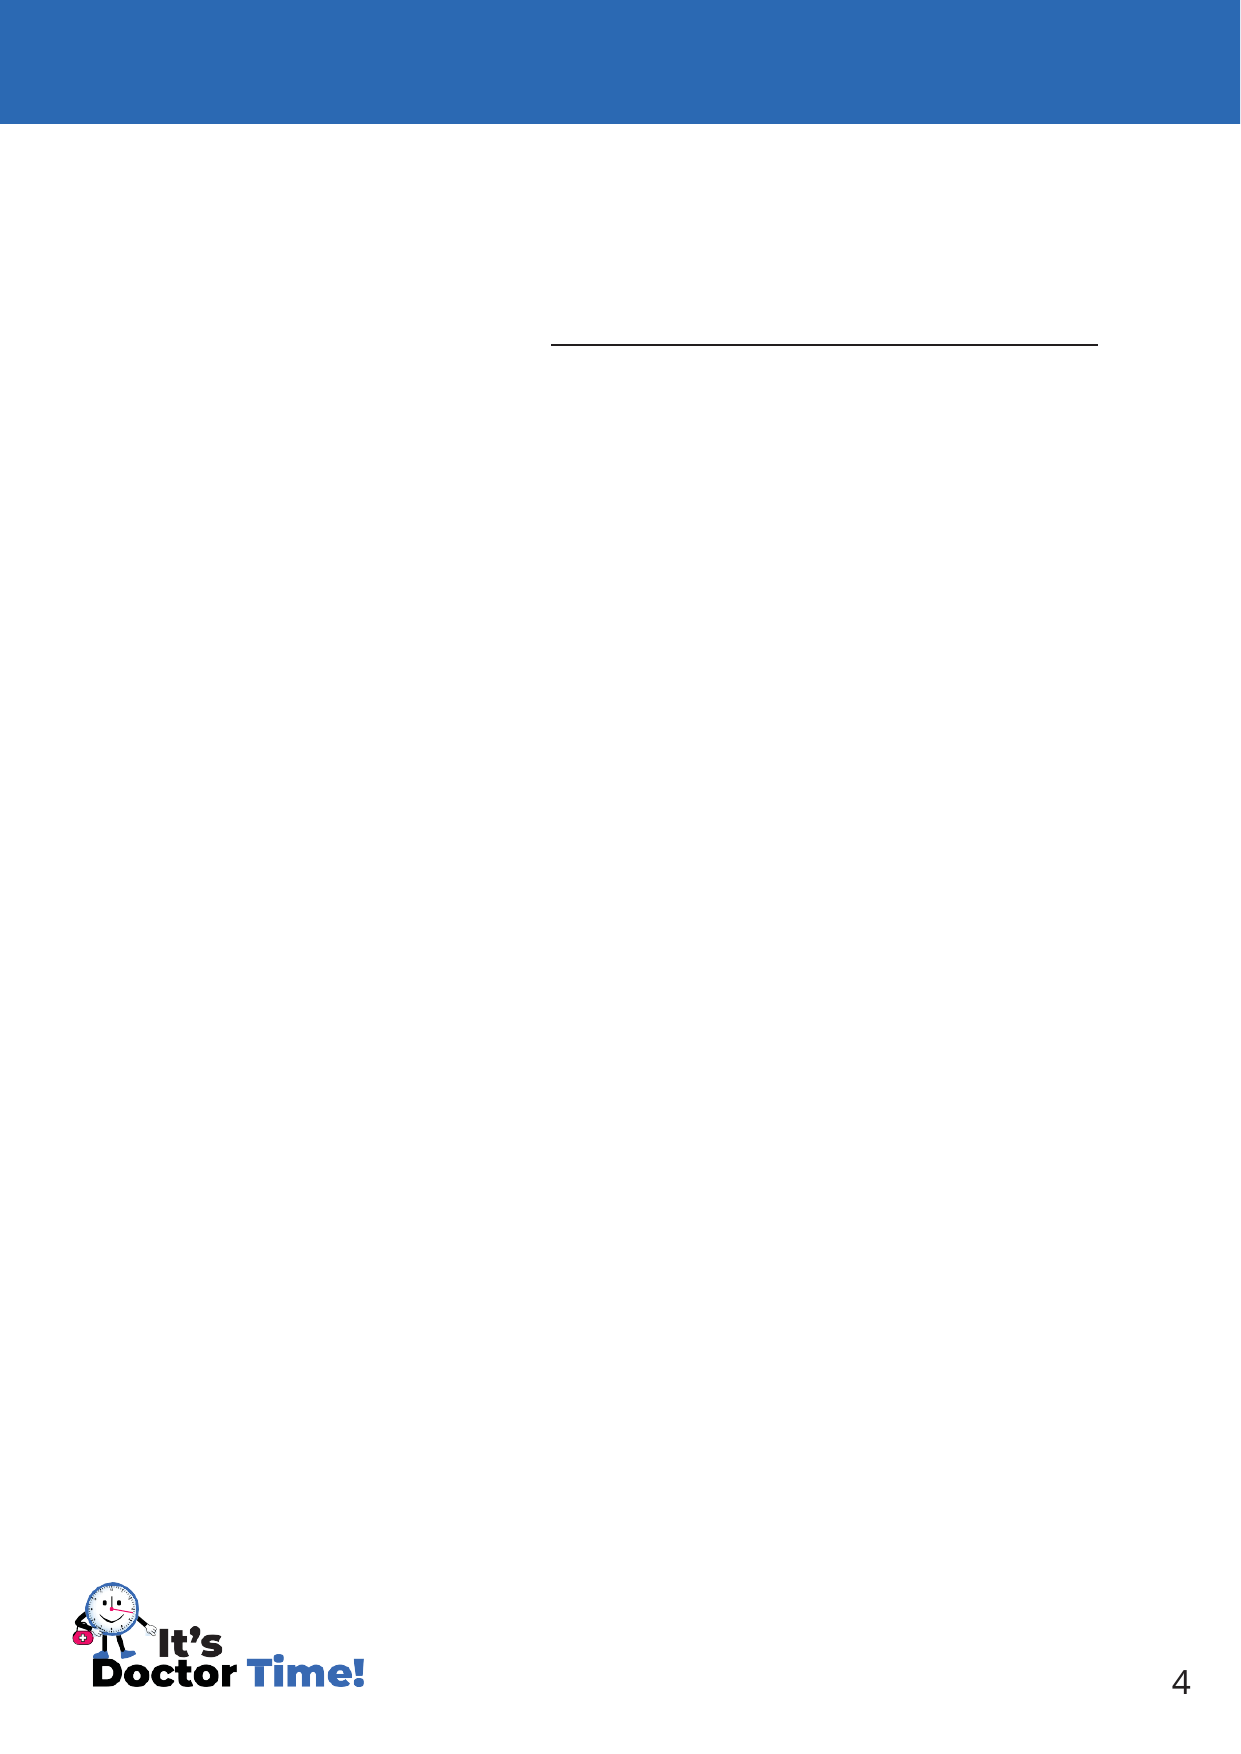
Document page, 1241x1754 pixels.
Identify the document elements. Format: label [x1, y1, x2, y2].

picture [74, 1632, 92, 1644]
picture [73, 1582, 364, 1687]
picture [92, 1628, 104, 1636]
picture [146, 1625, 155, 1635]
